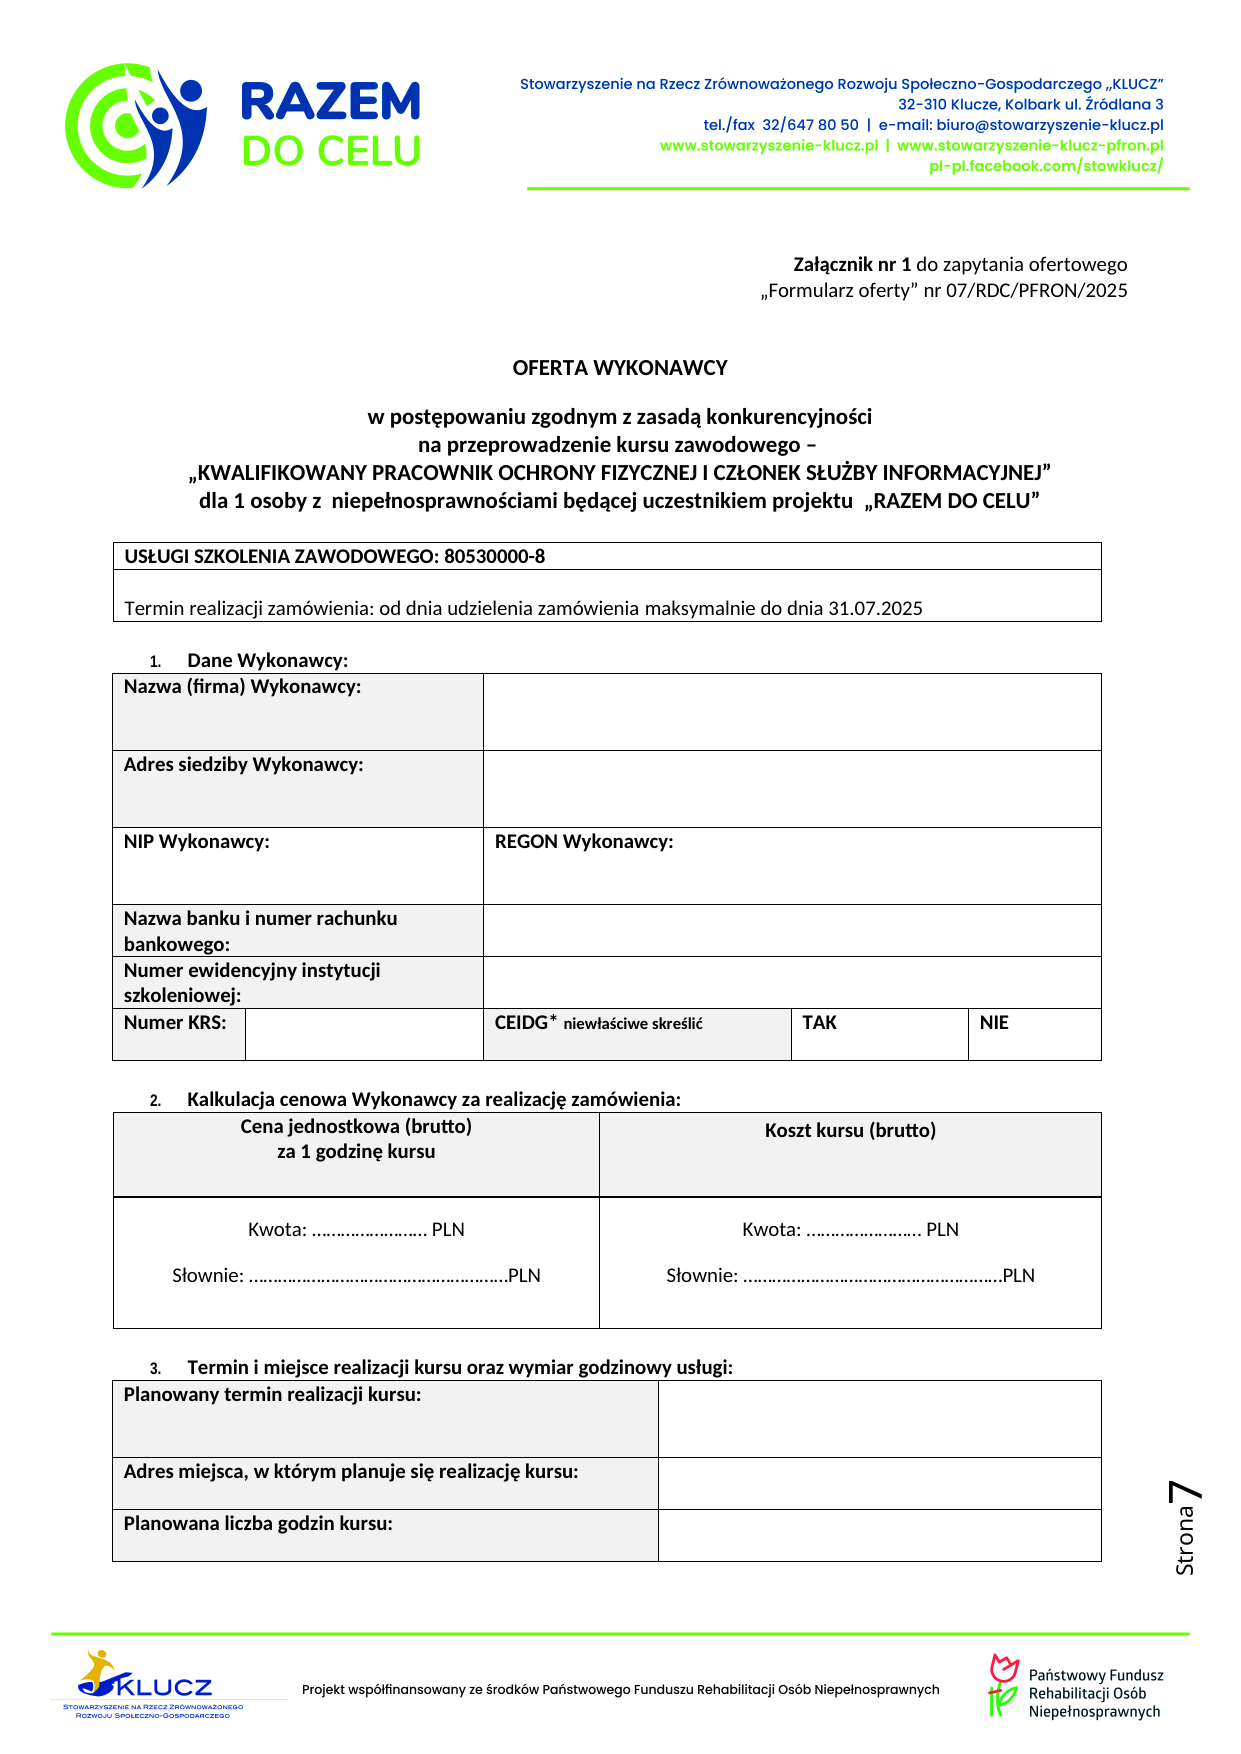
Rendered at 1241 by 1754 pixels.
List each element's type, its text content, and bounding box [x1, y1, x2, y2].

table_header [659, 1381, 1101, 1457]
table_cell [484, 905, 1101, 956]
picture [0, 0, 1241, 1754]
table_header Planowany termin realizacji kursu: [113, 1381, 658, 1457]
table_cell NIE [969, 1009, 1101, 1060]
list Kalkulacja cenowa Wykonawcy za realizację zamówienia: [150, 1086, 1128, 1112]
table_cell Kwota: …………………… PLN Słownie: ………………………………………………PLN [114, 1198, 599, 1328]
table_cell REGON Wykonawcy: [484, 828, 1101, 904]
table_cell [484, 751, 1101, 827]
table_cell TAK [792, 1009, 968, 1060]
table_cell Numer ewidencyjny instytucji szkoleniowej: [113, 957, 483, 1008]
text „Formularz oferty” nr 07/RDC/PFRON/2025 [112, 277, 1128, 302]
table_cell CEIDG* niewłaściwe skreślić [484, 1009, 791, 1060]
table_header USŁUGI SZKOLENIA ZAWODOWEGO: 80530000-8 [114, 543, 1101, 569]
table_cell NIP Wykonawcy: [113, 828, 483, 904]
text na przeprowadzenie kursu zawodowego – „KWALIFIKOWANY PRACOWNIK OCHRONY FIZYCZNEJ I CZŁONEK SŁUŻBY INFORMACYJNEJ” dla 1 osoby z niepełnosprawnościami będącej uczestnikiem projektu „RAZEM DO CELU” [112, 430, 1128, 514]
table_header Cena jednostkowa (brutto) za 1 godzinę kursu [114, 1113, 599, 1196]
table_cell Numer KRS: [113, 1009, 245, 1060]
text w postępowaniu zgodnym z zasadą konkurencyjności [112, 402, 1128, 430]
table_header [484, 674, 1101, 750]
table_cell Nazwa banku i numer rachunku bankowego: [113, 905, 483, 956]
table_header Nazwa (firma) Wykonawcy: [113, 674, 483, 750]
list Dane Wykonawcy: [150, 647, 1128, 672]
table_cell Adres siedziby Wykonawcy: [113, 751, 483, 827]
table_header Koszt kursu (brutto) [600, 1113, 1101, 1196]
table_cell Kwota: …………………… PLN Słownie: ………………………………………………PLN [600, 1198, 1101, 1328]
text Załącznik nr 1 do zapytania ofertowego [112, 252, 1128, 277]
table_cell [246, 1009, 483, 1060]
table_cell Planowana liczba godzin kursu: [113, 1510, 658, 1561]
list Termin i miejsce realizacji kursu oraz wymiar godzinowy usługi: [150, 1354, 1128, 1380]
table_cell Termin realizacji zamówienia: od dnia udzielenia zamówienia maksymalnie do dnia 31.07.2025 [114, 570, 1101, 621]
table_cell [659, 1458, 1101, 1509]
table_cell Adres miejsca, w którym planuje się realizację kursu: [113, 1458, 658, 1509]
table_cell [659, 1510, 1101, 1561]
table_cell [484, 957, 1101, 1008]
text OFERTA WYKONAWCY [112, 353, 1128, 381]
